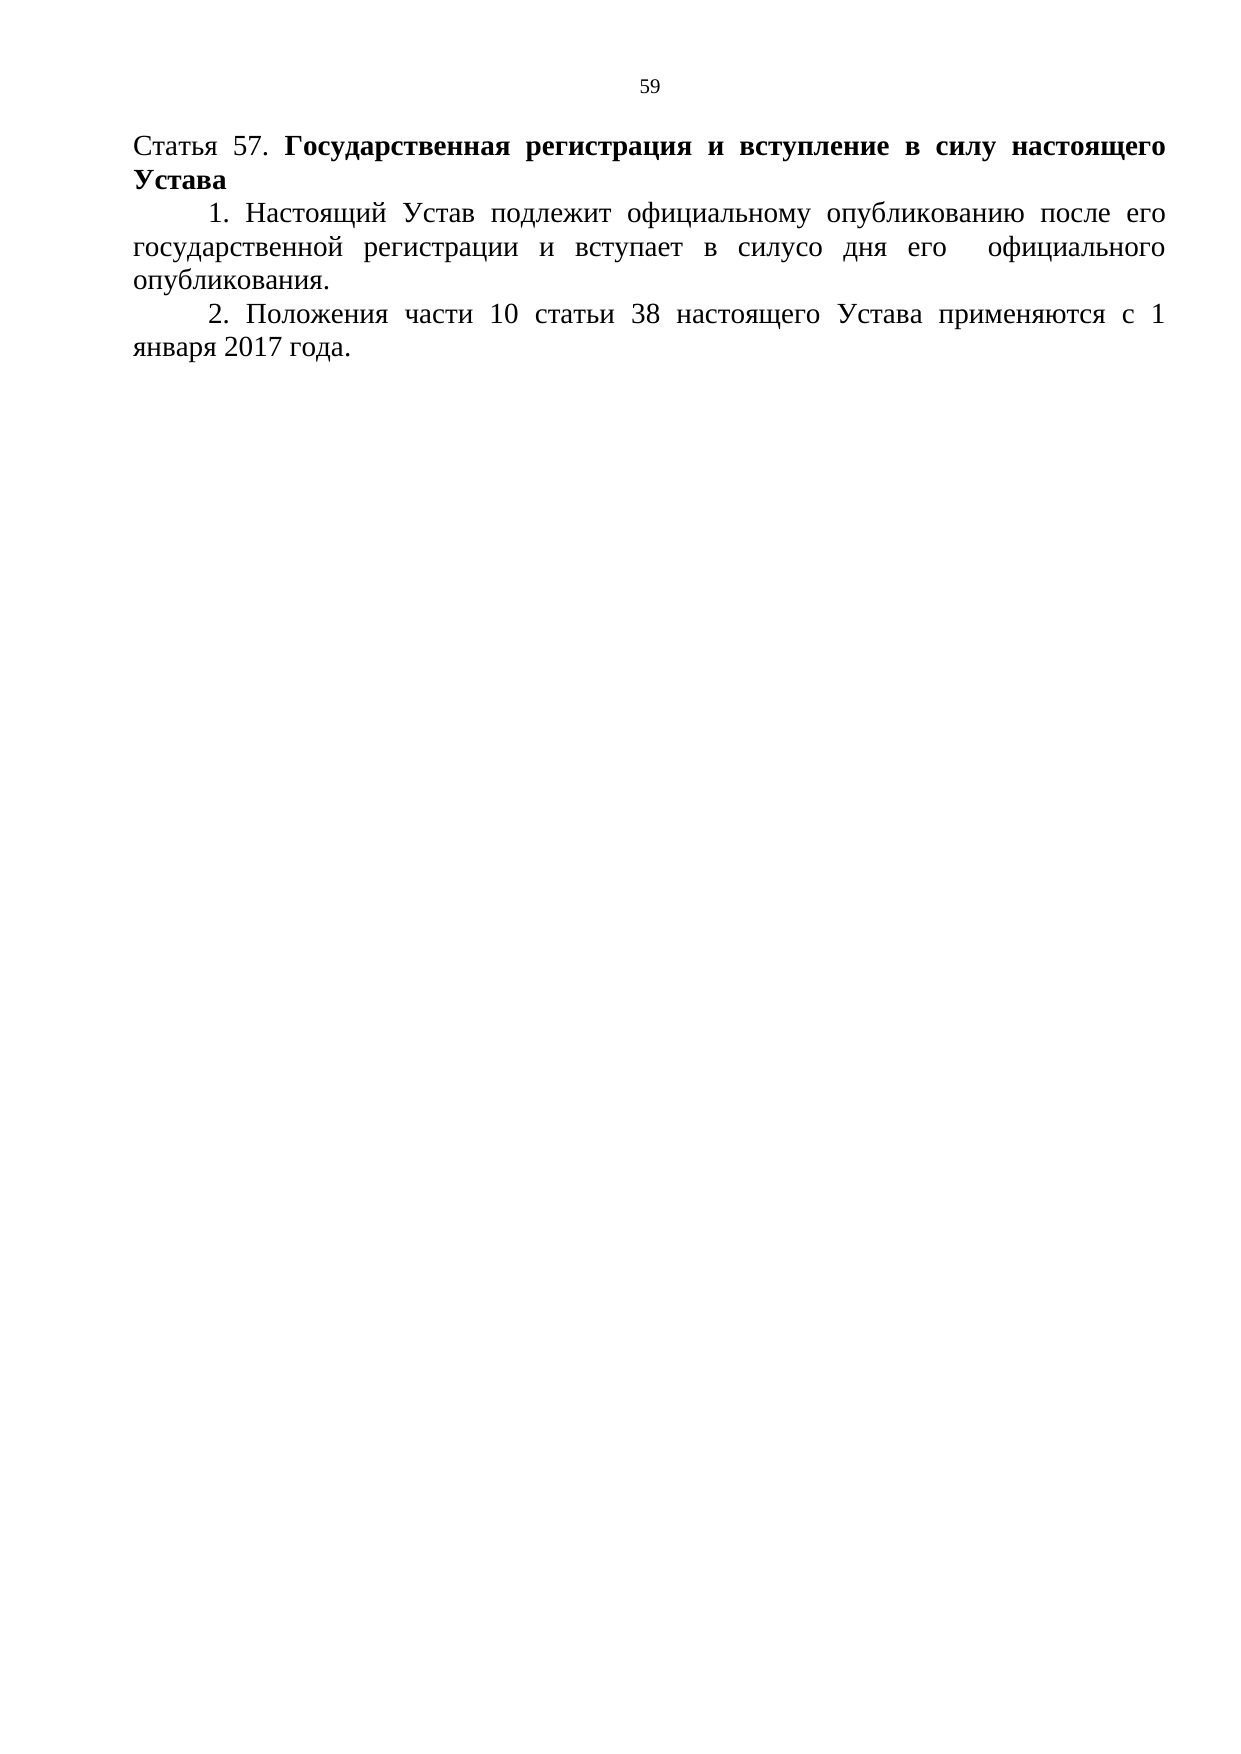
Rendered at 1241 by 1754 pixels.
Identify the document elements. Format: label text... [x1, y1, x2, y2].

text Статья 57. Государственная регистрация и вступление в силу настоящего Устава [133, 128, 1167, 195]
text 1. Настоящий Устав подлежит официальному опубликованию после его государственной регистрации и вступает в силусо дня его официального опубликования. [133, 195, 1167, 296]
text 2. Положения части 10 статьи 38 настоящего Устава применяются с 1 января 2017 года. [133, 296, 1167, 363]
